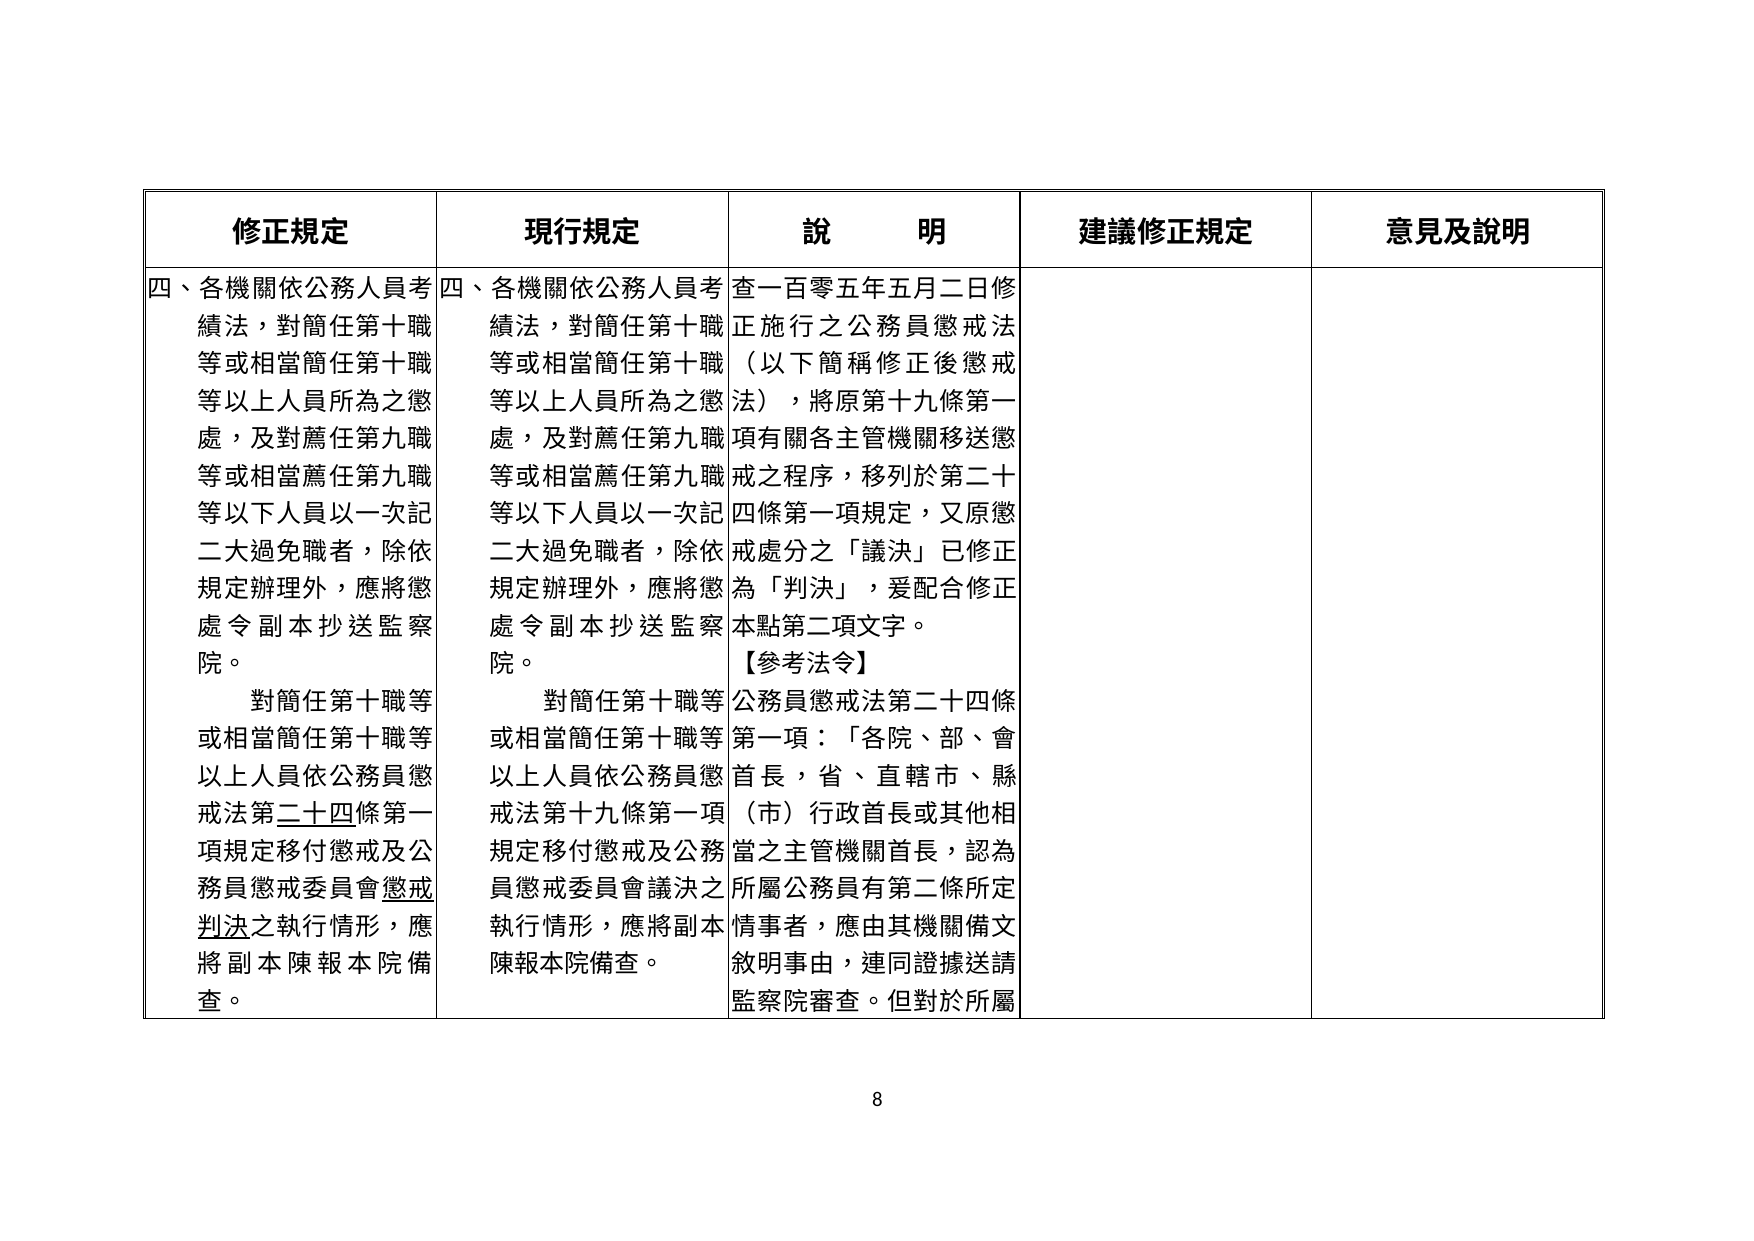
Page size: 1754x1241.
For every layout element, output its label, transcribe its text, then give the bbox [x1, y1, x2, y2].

table_header 現行規定 [437, 192, 728, 267]
table_header 說 明 [729, 192, 1019, 267]
table_header 修正規定 [146, 192, 436, 267]
table_header 意見及說明 [1312, 192, 1602, 267]
table_cell [1312, 268, 1602, 1018]
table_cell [437, 268, 728, 1018]
table_header 建議修正規定 [1021, 192, 1311, 267]
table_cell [146, 268, 436, 1018]
table_cell [1021, 268, 1311, 1018]
